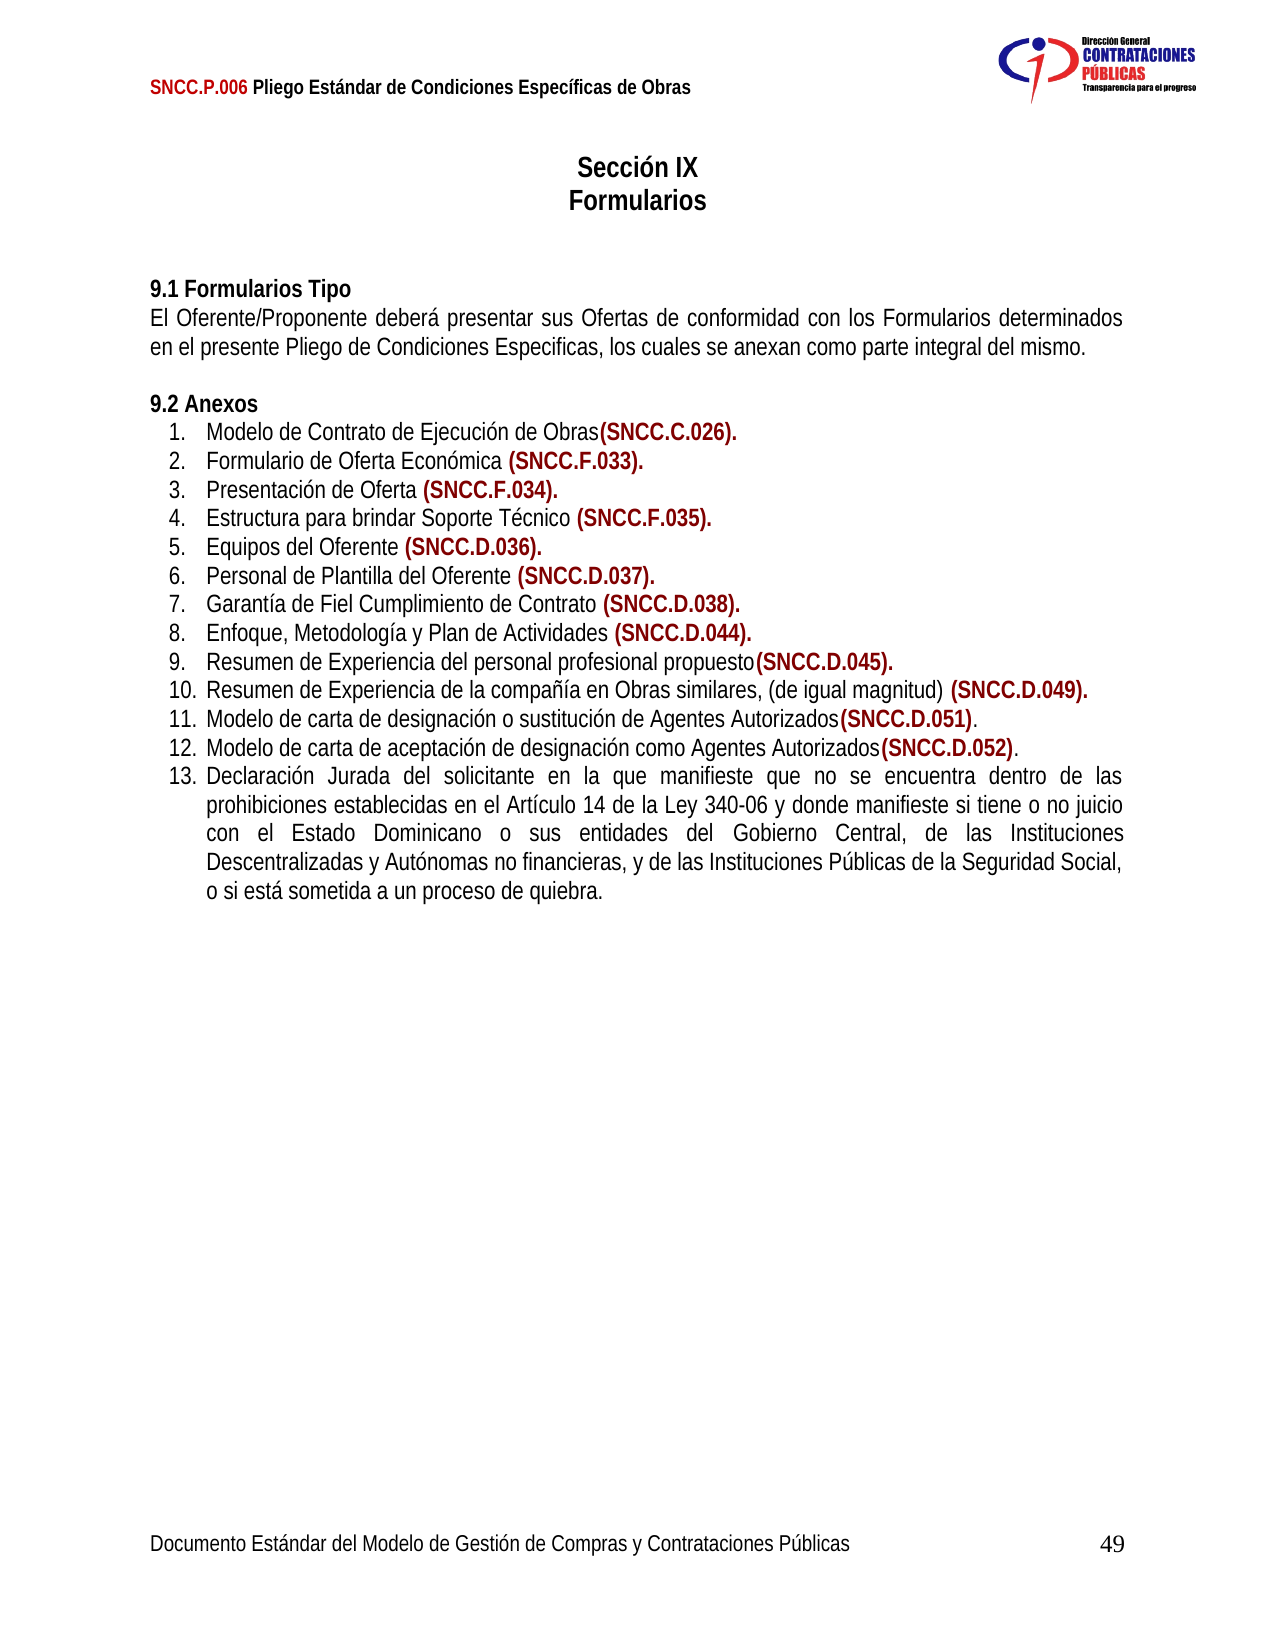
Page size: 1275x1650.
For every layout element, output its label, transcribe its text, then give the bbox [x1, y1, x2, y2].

list Formulario de Oferta Económica (SNCC.F.033). [169, 446, 1125, 475]
subtitle Formularios [150, 183, 1125, 217]
subtitle Sección IX [150, 150, 1125, 183]
list Estructura para brindar Soporte Técnico (SNCC.F.035). [169, 503, 1125, 532]
list Modelo de carta de aceptación de designación como Agentes Autorizados(SNCC.D.052). [169, 732, 1125, 761]
list Garantía de Fiel Cumplimiento de Contrato (SNCC.D.038). [169, 589, 1125, 618]
list Resumen de Experiencia de la compañía en Obras similares, (de igual magnitud) (SNCC.D.049). [169, 675, 1125, 704]
list Resumen de Experiencia del personal profesional propuesto(SNCC.D.045). [169, 647, 1125, 675]
list Presentación de Oferta (SNCC.F.034). [169, 475, 1125, 503]
list Declaración Jurada del solicitante en la que manifieste que no se encuentra dentro de las prohibiciones establecidas en el Artículo 14 de la Ley 340-06 y donde manifieste si tiene o no juicio con el Estado Dominicano o sus entidades del Gobierno Central, de las Instituciones Descentralizadas y Autónomas no financieras, y de las Instituciones Públicas de la Seguridad Social, o si está sometida a un proceso de quiebra. [169, 761, 1125, 904]
subtitle 9.2 Anexos [150, 389, 1125, 417]
list Modelo de Contrato de Ejecución de Obras(SNCC.C.026). [169, 417, 1125, 446]
list Enfoque, Metodología y Plan de Actividades (SNCC.D.044). [169, 618, 1125, 647]
picture [998, 37, 1196, 104]
list Modelo de carta de designación o sustitución de Agentes Autorizados(SNCC.D.051). [169, 704, 1125, 732]
subtitle 9.1 Formularios Tipo [150, 274, 1125, 303]
list Equipos del Oferente (SNCC.D.036). [169, 532, 1125, 561]
text El Oferente/Proponente deberá presentar sus Ofertas de conformidad con los Formularios determinados en el presente Pliego de Condiciones Especificas, los cuales se anexan como parte integral del mismo. [150, 303, 1125, 360]
list Personal de Plantilla del Oferente (SNCC.D.037). [169, 561, 1125, 589]
